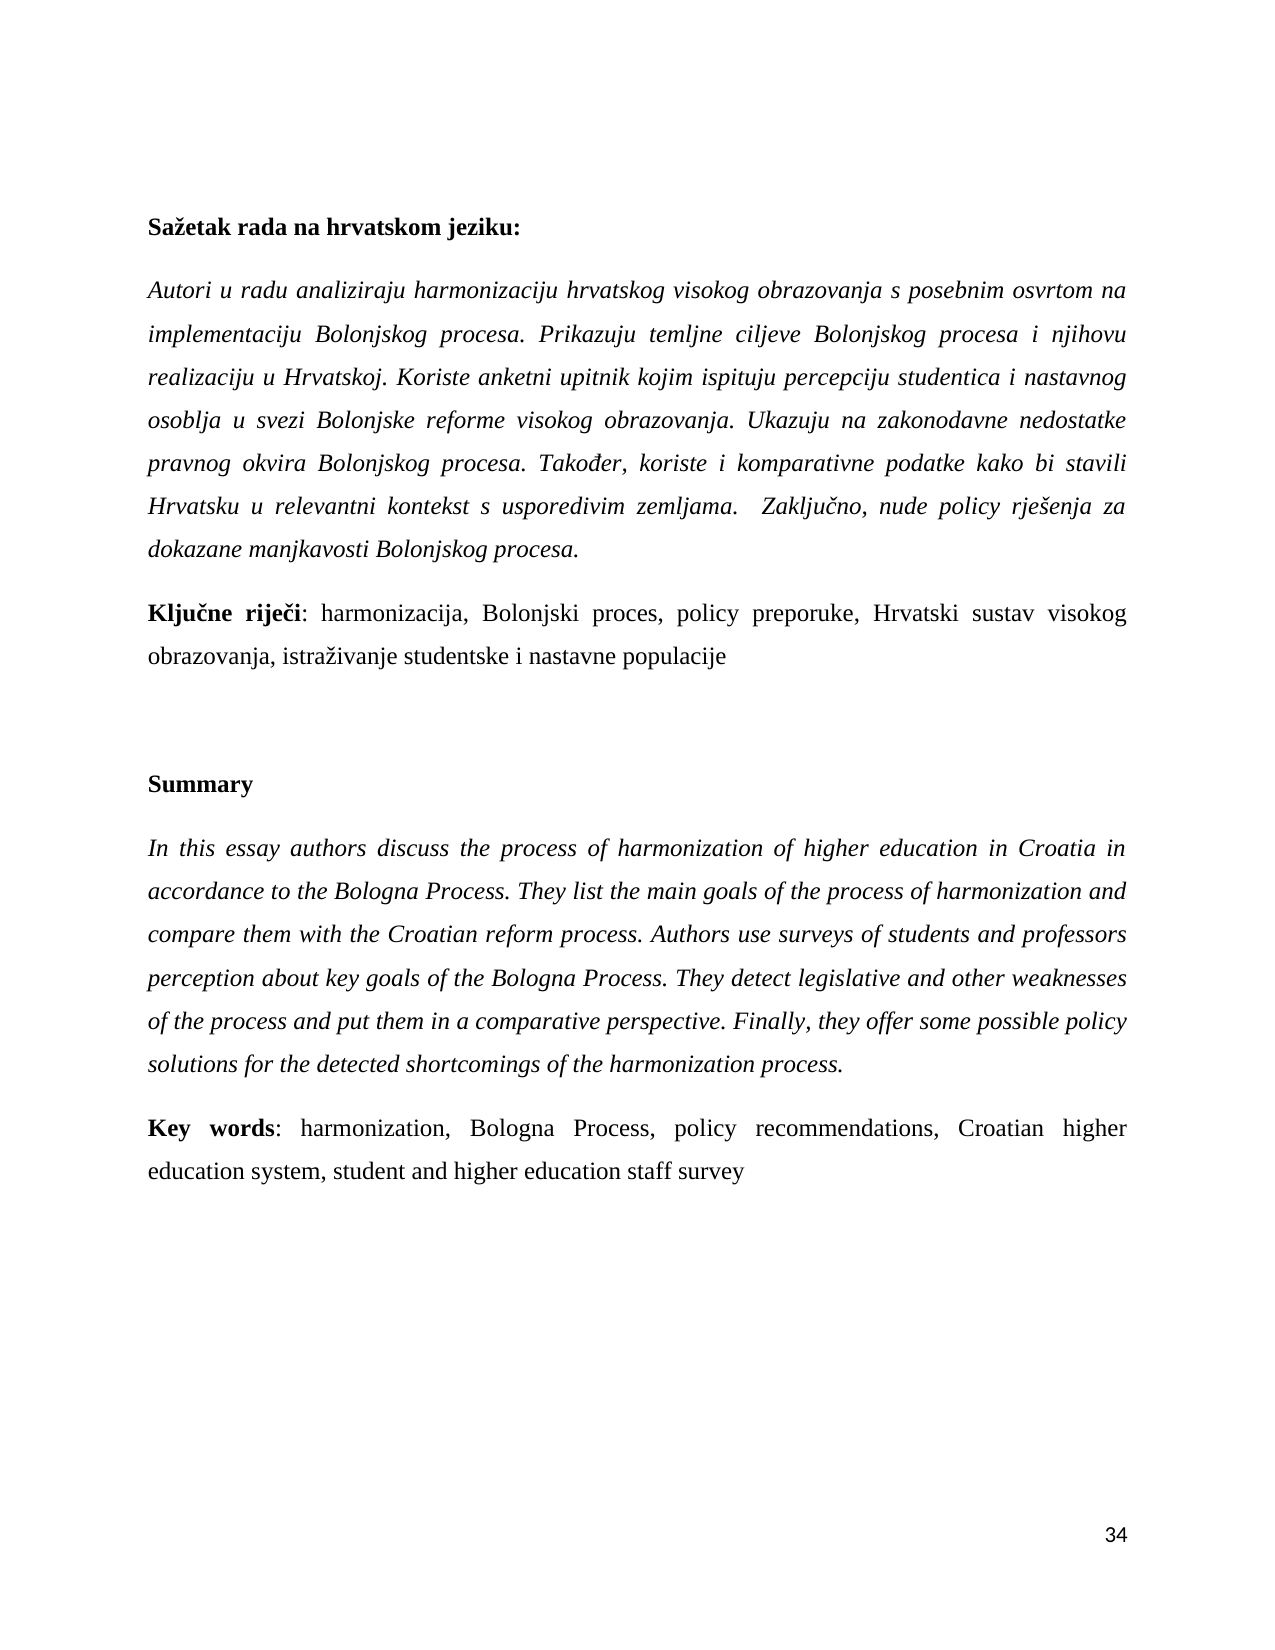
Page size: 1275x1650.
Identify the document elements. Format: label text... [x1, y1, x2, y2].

text In this essay authors discuss the process of harmonization of higher education in Croatia in accordance to the Bologna Process. They list the main goals of the process of harmonization and compare them with the Croatian reform process. Authors use surveys of students and professors perception about key goals of the Bologna Process. They detect legislative and other weaknesses of the process and put them in a comparative perspective. Finally, they offer some possible policy solutions for the detected shortcomings of the harmonization process. [148, 833, 1127, 1078]
text Summary [148, 769, 1127, 798]
text Ključne riječi: harmonizacija, Bolonjski proces, policy preporuke, Hrvatski sustav visokog obrazovanja, istraživanje studentske i nastavne populacije [148, 598, 1127, 670]
text Autori u radu analiziraju harmonizaciju hrvatskog visokog obrazovanja s posebnim osvrtom na implementaciju Bolonjskog procesa. Prikazuju temljne ciljeve Bolonjskog procesa i njihovu realizaciju u Hrvatskoj. Koriste anketni upitnik kojim ispituju percepciju studentica i nastavnog osoblja u svezi Bolonjske reforme visokog obrazovanja. Ukazuju na zakonodavne nedostatke pravnog okvira Bolonjskog procesa. Također, koriste i komparativne podatke kako bi stavili Hrvatsku u relevantni kontekst s usporedivim zemljama. Zaključno, nude policy rješenja za dokazane manjkavosti Bolonjskog procesa. [148, 276, 1127, 563]
text Key words: harmonization, Bologna Process, policy recommendations, Croatian higher education system, student and higher education staff survey [148, 1113, 1127, 1185]
text Sažetak rada na hrvatskom jeziku: [148, 212, 1127, 240]
